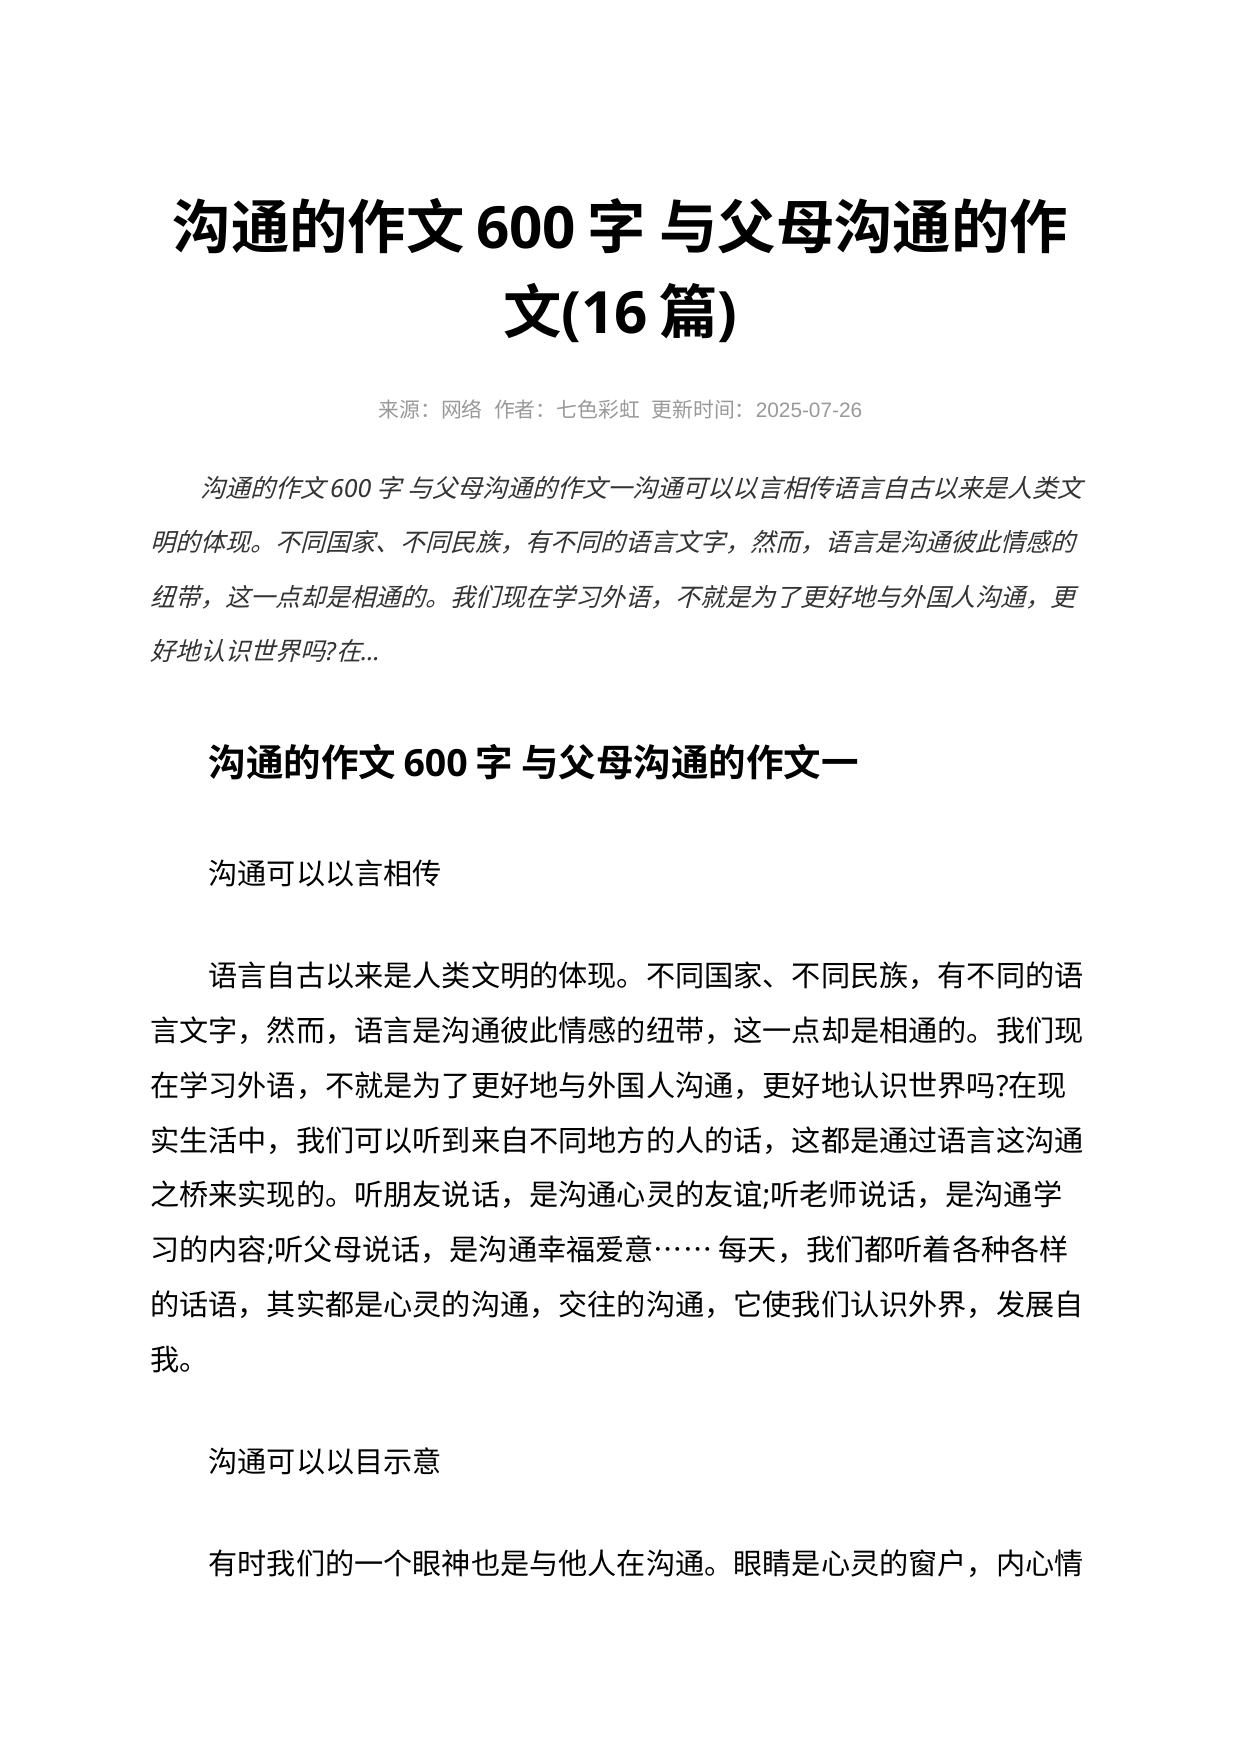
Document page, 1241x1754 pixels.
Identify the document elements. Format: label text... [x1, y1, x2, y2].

text 沟通可以以目示意 [150, 1439, 1090, 1481]
text 来源：网络 作者：七色彩虹 更新时间：2025-07-26 [150, 398, 1090, 422]
text 沟通的作文600字 与父母沟通的作文一沟通可以以言相传语言自古以来是人类文明的体现。不同国家、不同民族，有不同的语言文字，然而，语言是沟通彼此情感的纽带，这一点却是相通的。我们现在学习外语，不就是为了更好地与外国人沟通，更好地认识世界吗?在... [150, 468, 1090, 668]
subtitle 沟通的作文600字 与父母沟通的作文(16篇) [150, 181, 1090, 351]
text 语言自古以来是人类文明的体现。不同国家、不同民族，有不同的语言文字，然而，语言是沟通彼此情感的纽带，这一点却是相通的。我们现在学习外语，不就是为了更好地与外国人沟通，更好地认识世界吗?在现实生活中，我们可以听到来自不同地方的人的话，这都是通过语言这沟通之桥来实现的。听朋友说话，是沟通心灵的友谊;听老师说话，是沟通学习的内容;听父母说话，是沟通幸福爱意…… 每天，我们都听着各种各样的话语，其实都是心灵的沟通，交往的沟通，它使我们认识外界，发展自我。 [150, 952, 1090, 1379]
text 沟通的作文600字 与父母沟通的作文一 [150, 733, 1090, 787]
text 沟通可以以言相传 [150, 851, 1090, 893]
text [150, 1540, 1090, 1583]
